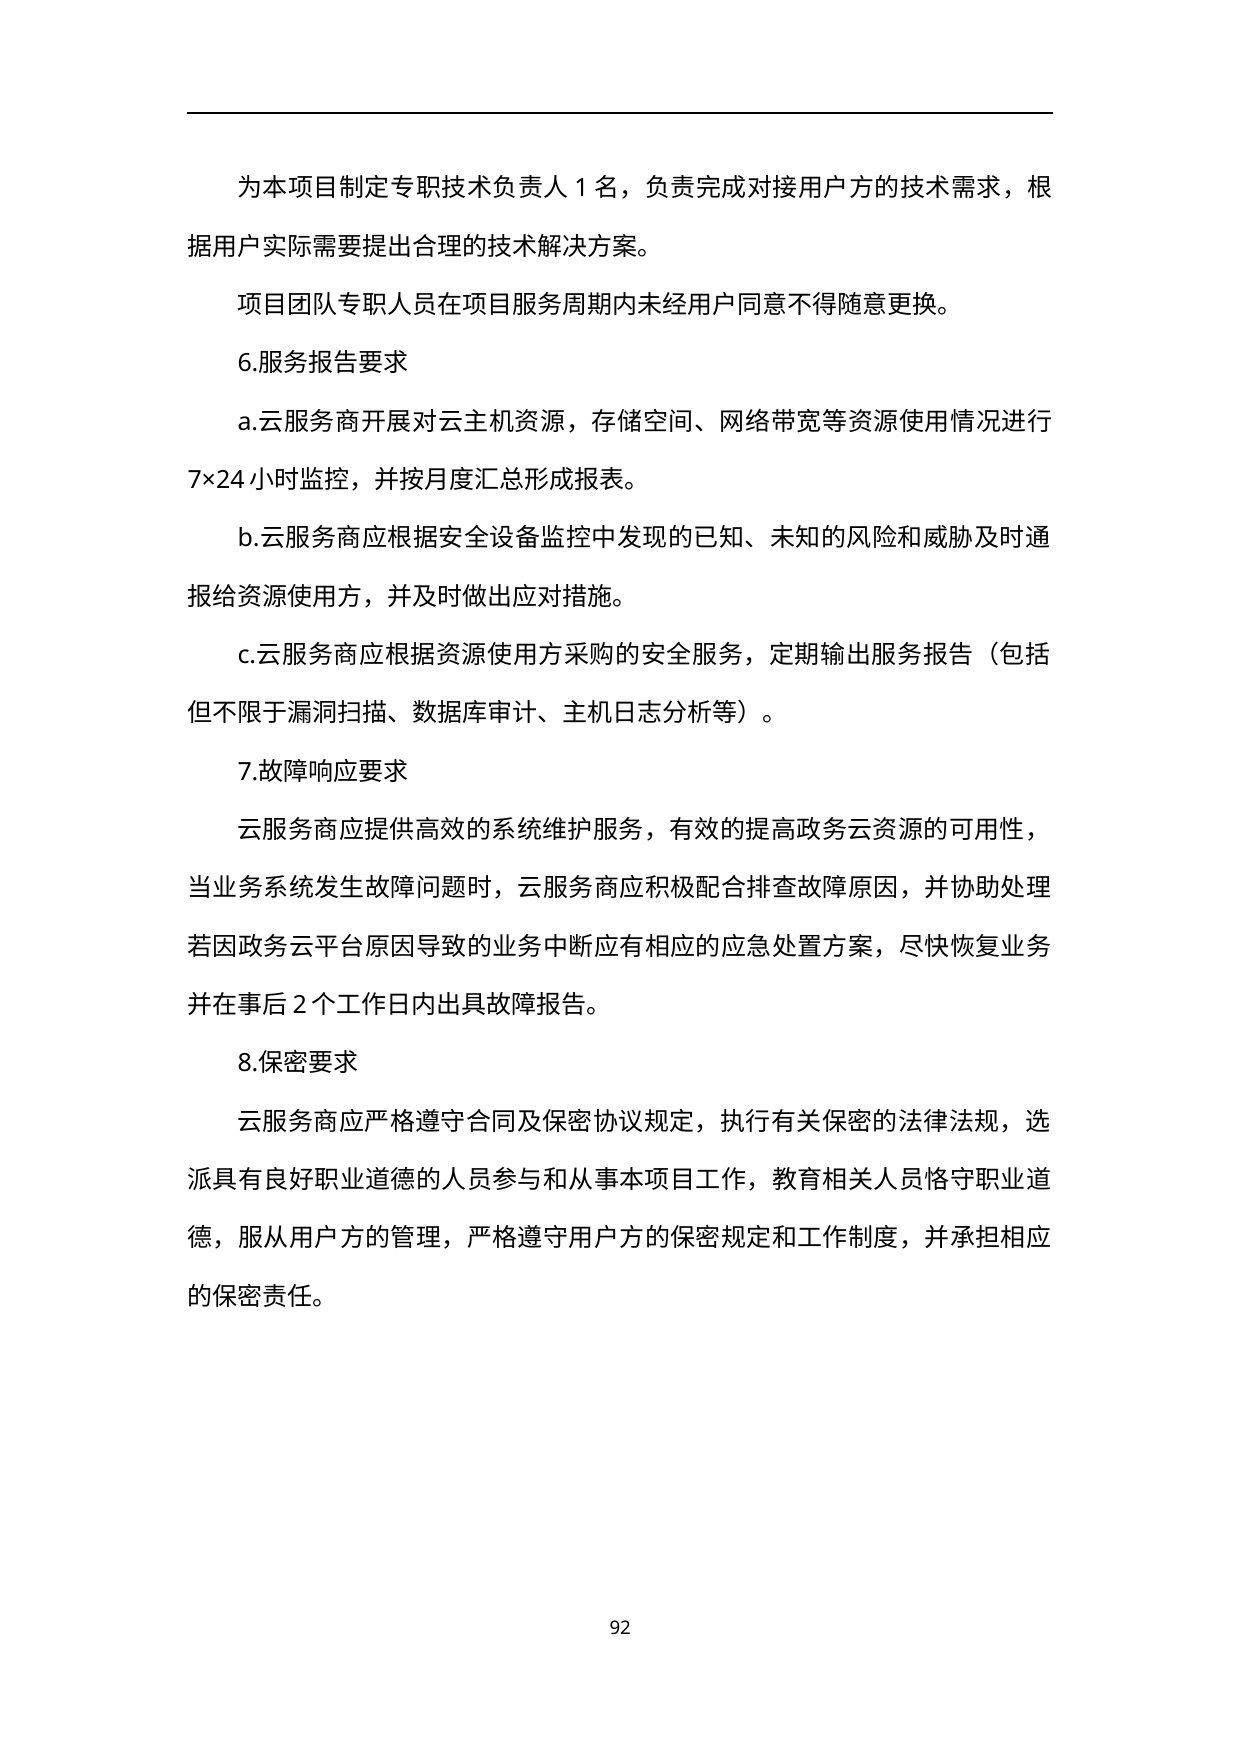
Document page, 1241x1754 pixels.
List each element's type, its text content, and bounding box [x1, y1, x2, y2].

text 云服务商应提供高效的系统维护服务，有效的提高政务云资源的可用性，当业务系统发生故障问题时，云服务商应积极配合排查故障原因，并协助处理，若因政务云平台原因导致的业务中断应有相应的应急处置方案，尽快恢复业务，并在事后2个工作日内出具故障报告。 [187, 792, 1053, 1025]
text b.云服务商应根据安全设备监控中发现的已知、未知的风险和威胁及时通报给资源使用方，并及时做出应对措施。 [187, 500, 1053, 617]
text c.云服务商应根据资源使用方采购的安全服务，定期输出服务报告（包括但不限于漏洞扫描、数据库审计、主机日志分析等）。 [187, 617, 1053, 733]
text 为本项目制定专职技术负责人1名，负责完成对接用户方的技术需求，根据用户实际需要提出合理的技术解决方案。 [187, 150, 1053, 267]
text 6.服务报告要求 [187, 325, 1053, 383]
text 7.故障响应要求 [187, 733, 1053, 792]
text 8.保密要求 [187, 1025, 1053, 1083]
text 项目团队专职人员在项目服务周期内未经用户同意不得随意更换。 [187, 267, 1053, 325]
text 云服务商应严格遵守合同及保密协议规定，执行有关保密的法律法规，选派具有良好职业道德的人员参与和从事本项目工作，教育相关人员恪守职业道德，服从用户方的管理，严格遵守用户方的保密规定和工作制度，并承担相应的保密责任。 [187, 1083, 1053, 1317]
text a.云服务商开展对云主机资源，存储空间、网络带宽等资源使用情况进行7×24小时监控，并按月度汇总形成报表。 [187, 383, 1053, 500]
